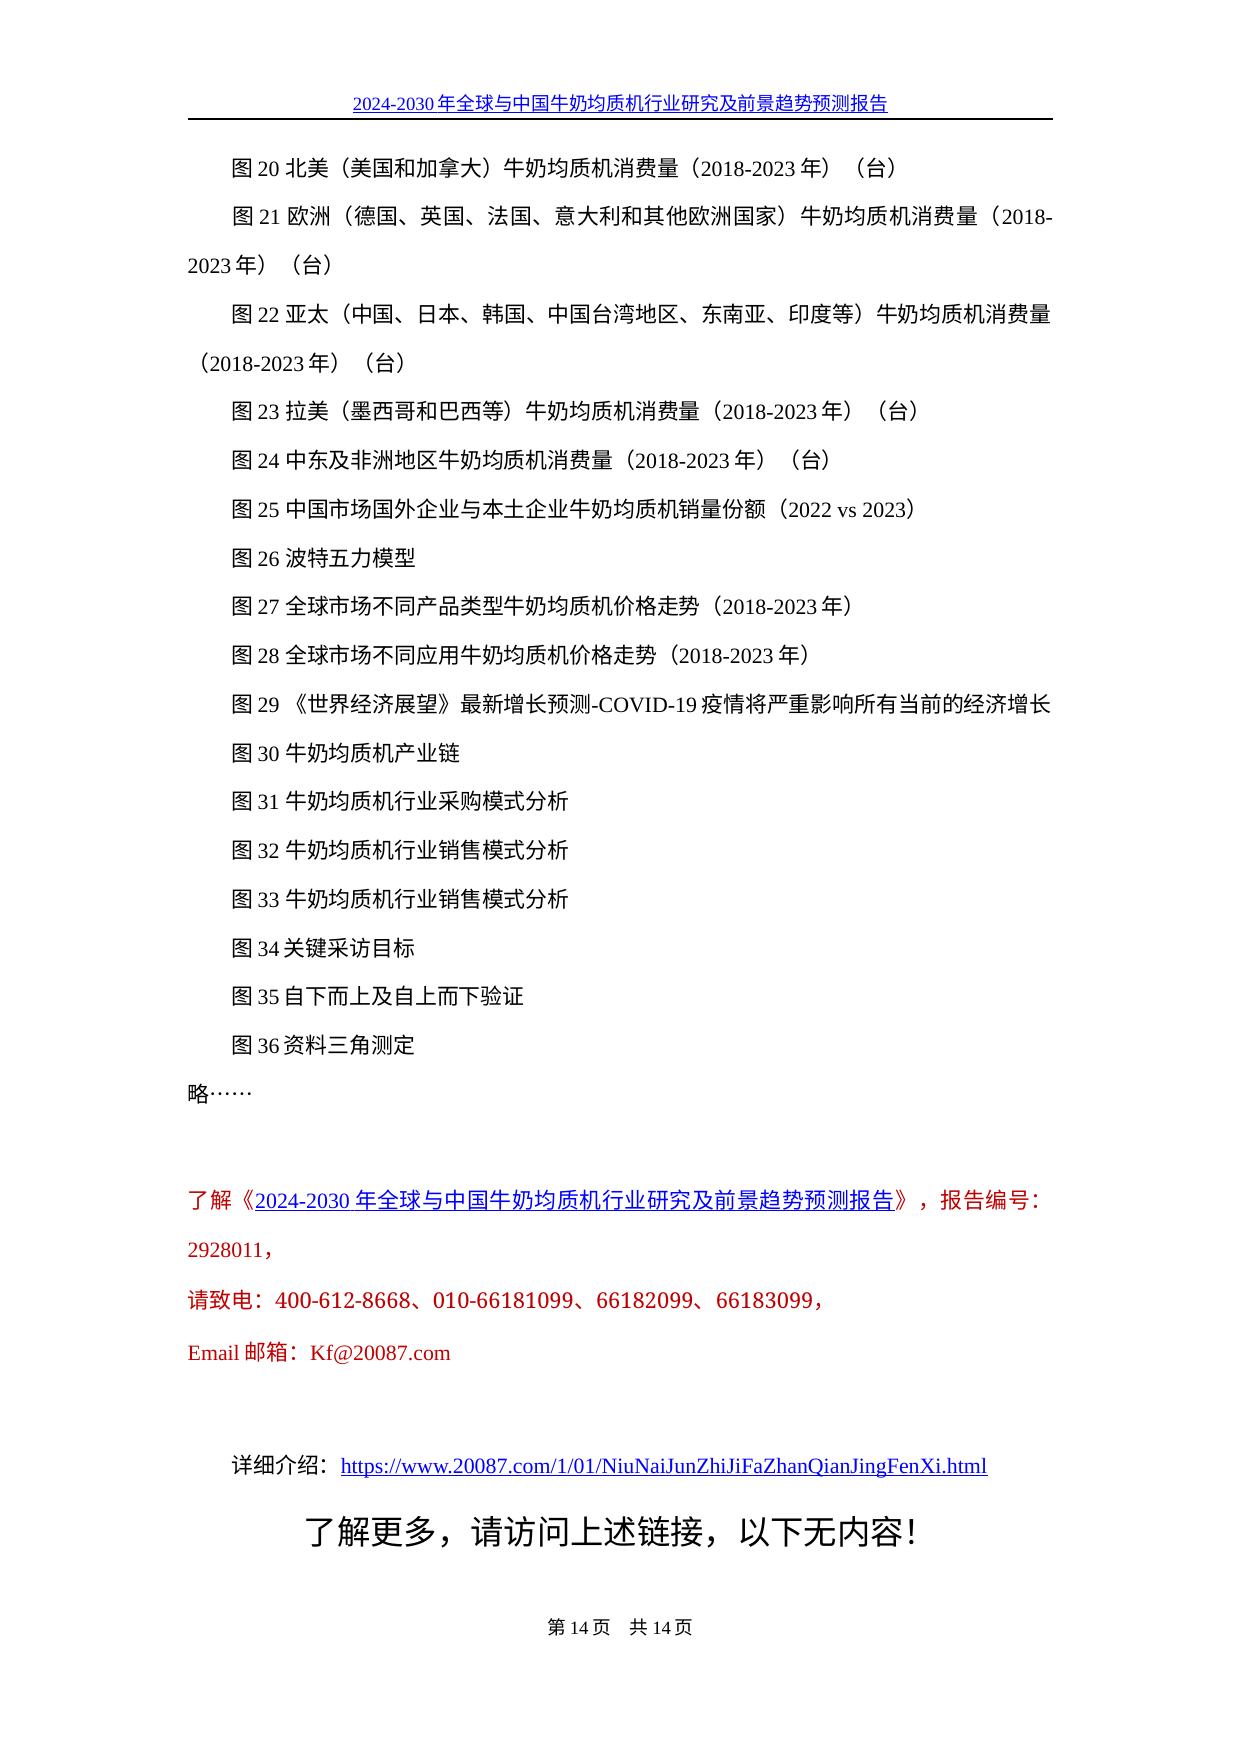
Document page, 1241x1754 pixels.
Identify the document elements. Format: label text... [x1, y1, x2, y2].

text Email邮箱：Kf@20087.com [187, 1335, 1053, 1367]
text 详细介绍：https://www.20087.com/1/01/NiuNaiJunZhiJiFaZhanQianJingFenXi.html [187, 1448, 1053, 1480]
text 请致电：400-612-8668、010-66181099、66182099、66183099， [187, 1283, 1053, 1316]
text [187, 150, 1053, 1109]
text 了解《2024-2030年全球与中国牛奶均质机行业研究及前景趋势预测报告》，报告编号：2928011， [187, 1183, 1053, 1264]
title 了解更多，请访问上述链接，以下无内容！ [187, 1498, 1053, 1563]
